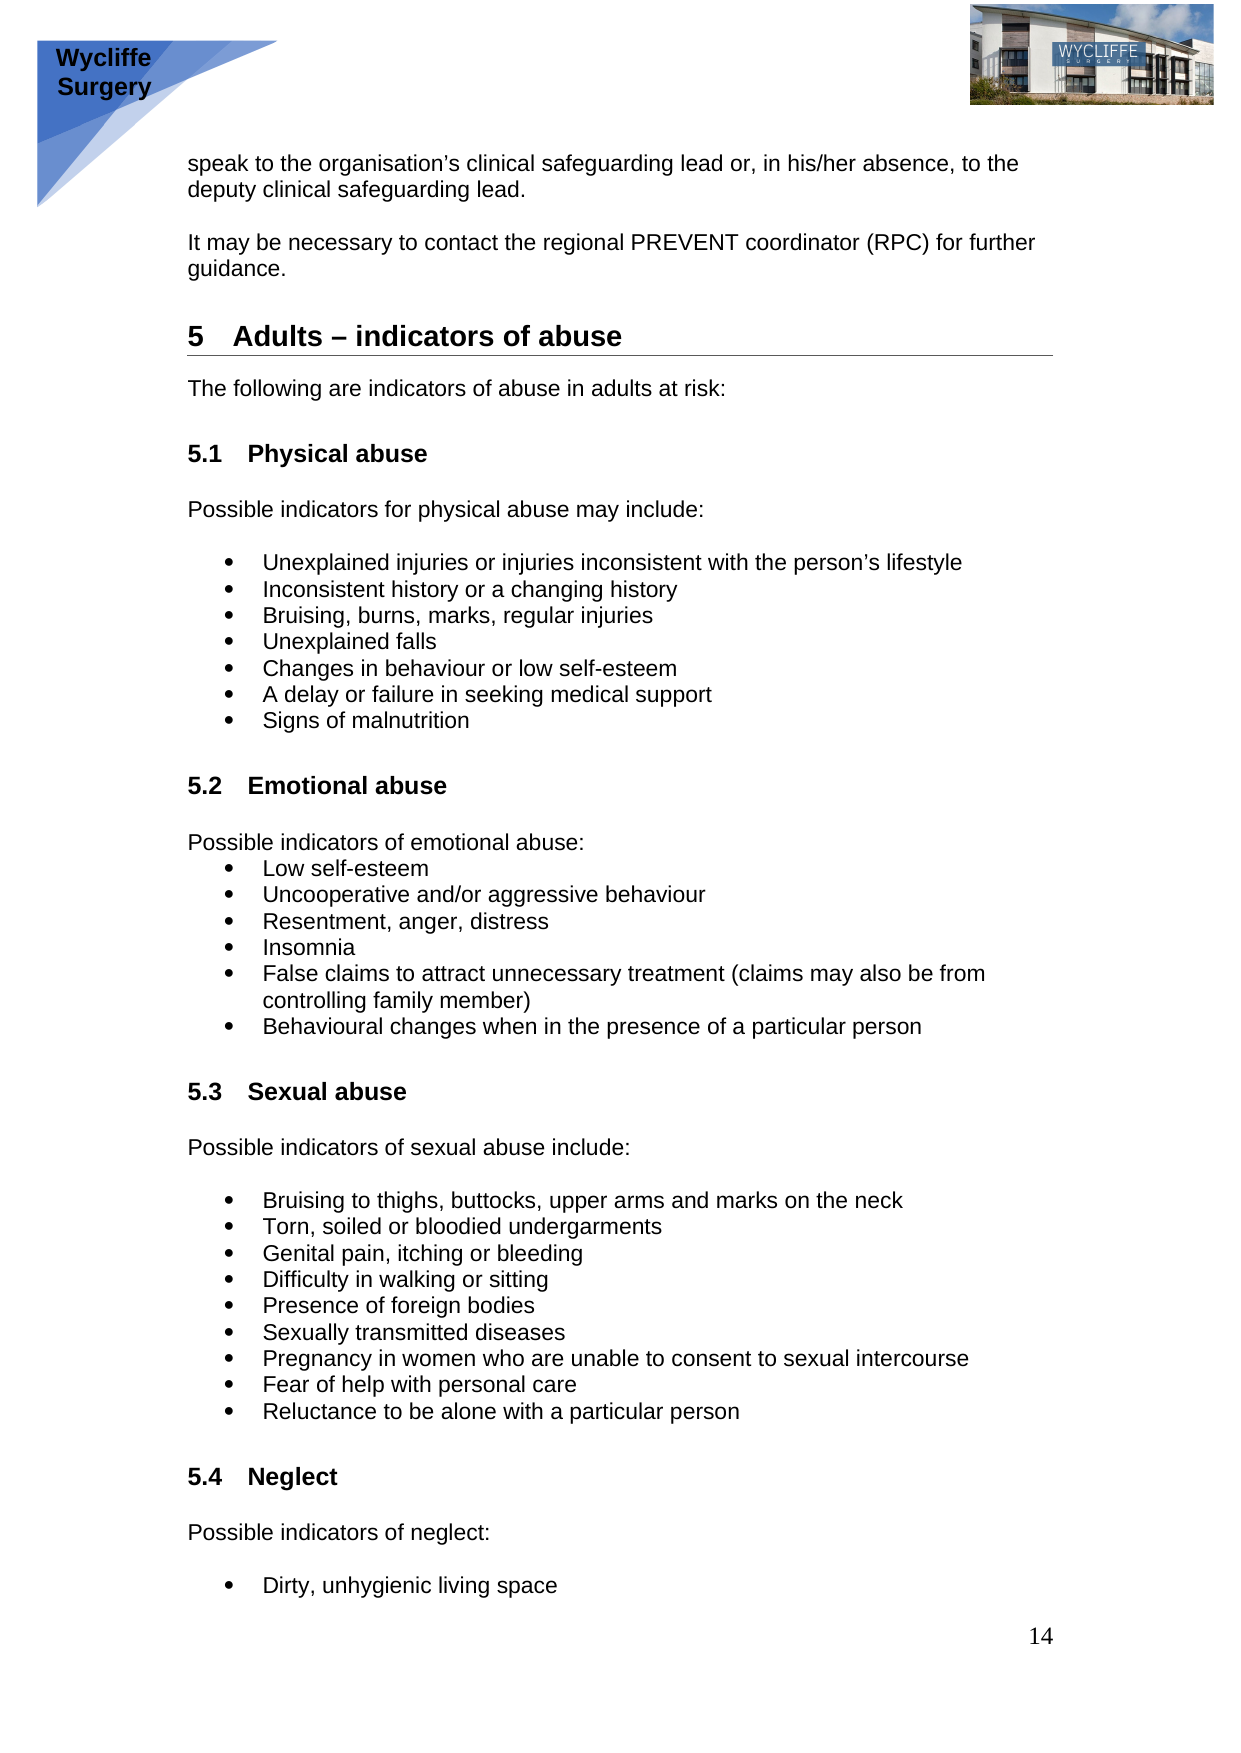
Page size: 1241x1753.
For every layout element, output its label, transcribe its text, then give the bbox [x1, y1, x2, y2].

text Sexual abuse [187, 1077, 1053, 1106]
list False claims to attract unnecessary treatment (claims may also be from controlling family member) [225, 960, 1053, 1013]
text Adults – indicators of abuse [187, 319, 1053, 355]
list Low self-esteem [225, 855, 1053, 881]
list Fear of help with personal care [225, 1371, 1053, 1398]
list Presence of foreign bodies [225, 1292, 1053, 1319]
list Uncooperative and/or aggressive behaviour [225, 881, 1053, 908]
list Unexplained injuries or injuries inconsistent with the person’s lifestyle [225, 549, 1053, 576]
list Sexually transmitted diseases [225, 1319, 1053, 1345]
list Pregnancy in women who are unable to consent to sexual intercourse [225, 1345, 1053, 1371]
list Unexplained falls [225, 628, 1053, 654]
list Difficulty in walking or sitting [225, 1266, 1053, 1292]
text Possible indicators of sexual abuse include: [187, 1134, 1053, 1161]
list Resentment, anger, distress [225, 908, 1053, 934]
list Bruising, burns, marks, regular injuries [225, 602, 1053, 628]
list A delay or failure in seeking medical support [225, 681, 1053, 707]
list Changes in behaviour or low self-esteem [225, 654, 1053, 681]
text The following are indicators of abuse in adults at risk: [187, 375, 1053, 402]
text Physical abuse [187, 439, 1053, 468]
text It may be necessary to contact the regional PREVENT coordinator (RPC) for further guidance. [187, 229, 1053, 282]
text Possible indicators of neglect: [187, 1519, 1053, 1545]
list Genital pain, itching or bleeding [225, 1240, 1053, 1266]
text Neglect [187, 1462, 1053, 1490]
list Inconsistent history or a changing history [225, 576, 1053, 602]
list Signs of malnutrition [225, 707, 1053, 734]
list Bruising to thighs, buttocks, upper arms and marks on the neck [225, 1187, 1053, 1213]
list Insomnia [225, 934, 1053, 960]
text Possible indicators for physical abuse may include: [187, 496, 1053, 523]
text Emotional abuse [187, 771, 1053, 800]
list Behavioural changes when in the presence of a particular person [225, 1013, 1053, 1039]
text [187, 150, 1053, 203]
text Possible indicators of emotional abuse: [187, 828, 1053, 855]
list Reluctance to be alone with a particular person [225, 1398, 1053, 1424]
picture [970, 4, 1214, 104]
list Dirty, unhygienic living space [225, 1572, 1053, 1598]
picture [37, 40, 279, 209]
list Torn, soiled or bloodied undergarments [225, 1213, 1053, 1240]
